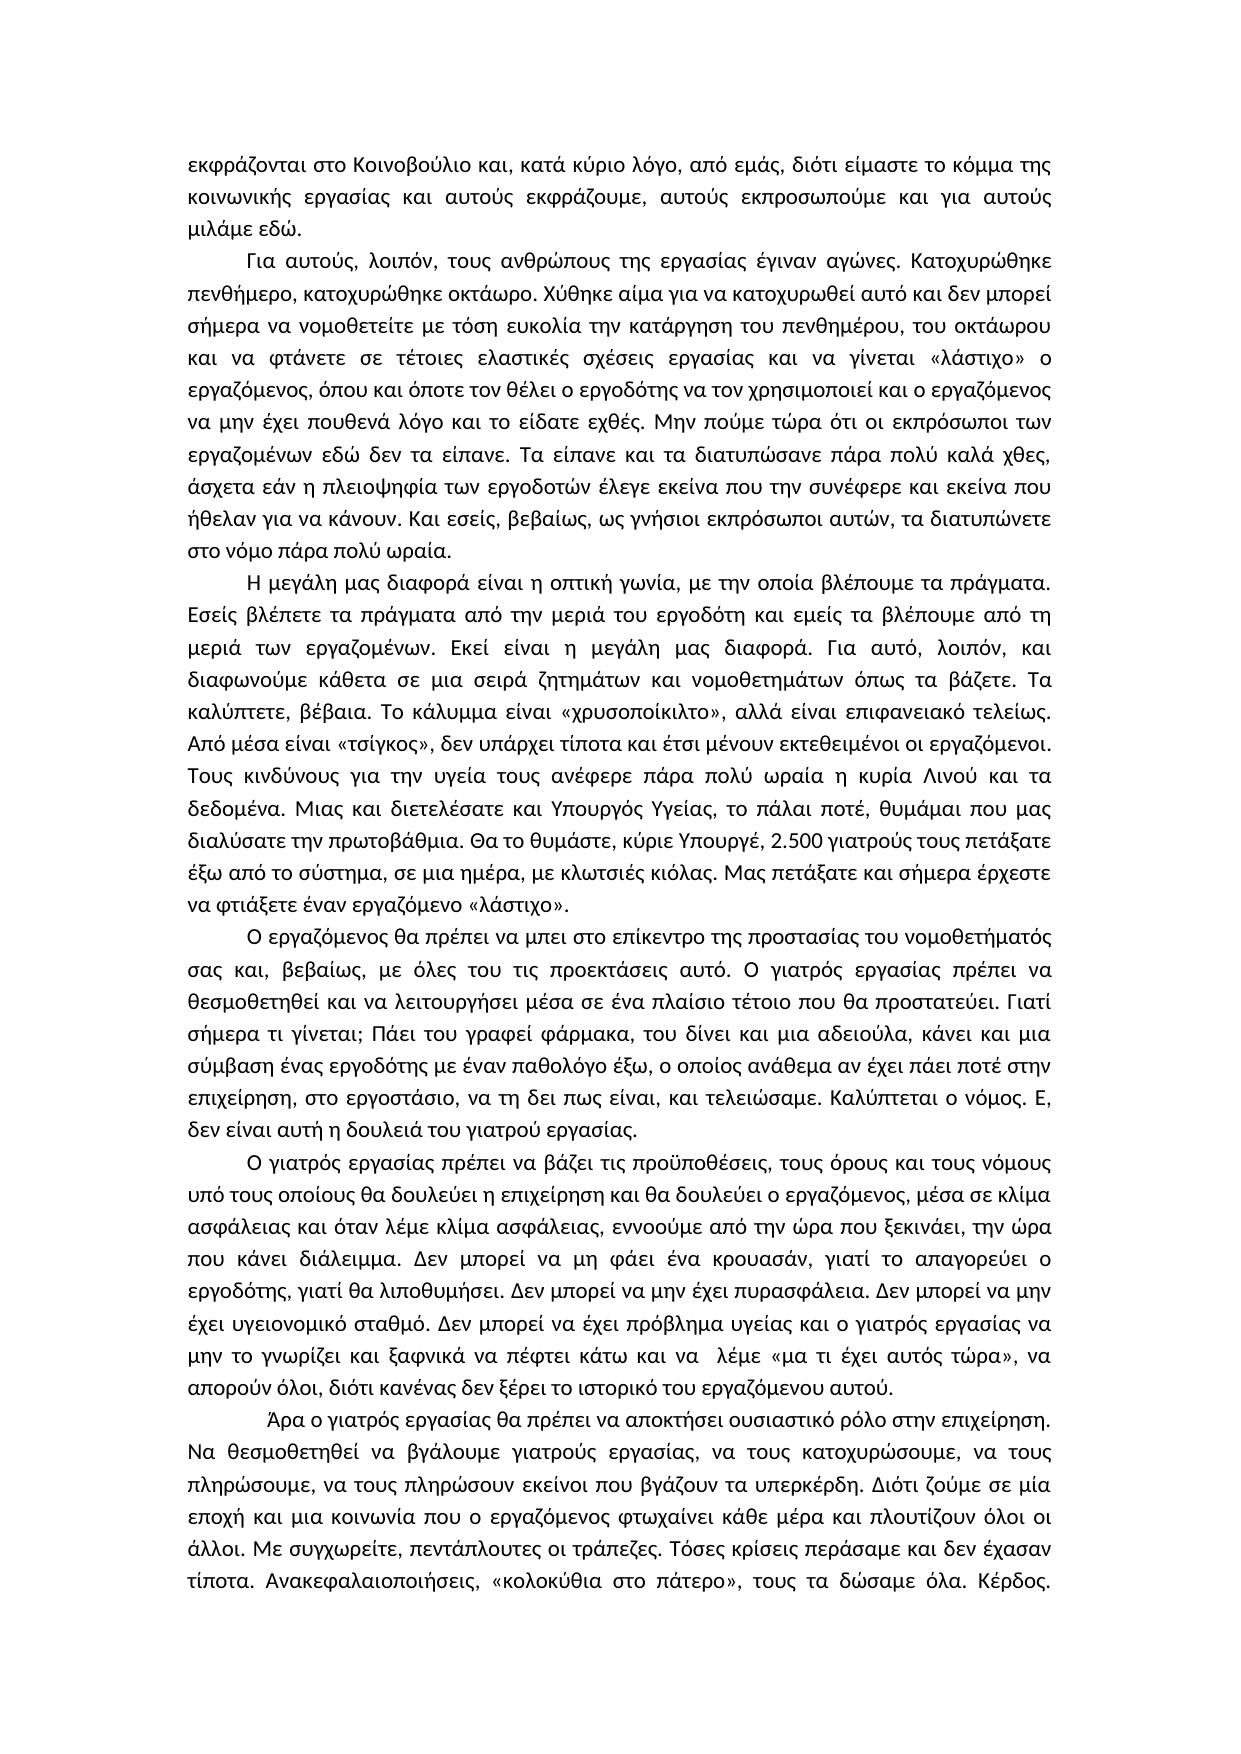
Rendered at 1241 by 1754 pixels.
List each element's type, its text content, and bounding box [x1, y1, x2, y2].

text Ο εργαζόμενος θα πρέπει να μπει στο επίκεντρο της προστασίας του νομοθετήματός σας και, βεβαίως, με όλες του τις προεκτάσεις αυτό. Ο γιατρός εργασίας πρέπει να θεσμοθετηθεί και να λειτουργήσει μέσα σε ένα πλαίσιο τέτοιο που θα προστατεύει. Γιατί σήμερα τι γίνεται; Πάει του γραφεί φάρμακα, του δίνει και μια αδειούλα, κάνει και μια σύμβαση ένας εργοδότης με έναν παθολόγο έξω, ο οποίος ανάθεμα αν έχει πάει ποτέ στην επιχείρηση, στο εργοστάσιο, να τη δει πως είναι, και τελειώσαμε. Καλύπτεται ο νόμος. Ε, δεν είναι αυτή η δουλειά του γιατρού εργασίας. [187, 922, 1053, 1144]
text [187, 150, 1053, 242]
text Για αυτούς, λοιπόν, τους ανθρώπους της εργασίας έγιναν αγώνες. Κατοχυρώθηκε πενθήμερο, κατοχυρώθηκε οκτάωρο. Χύθηκε αίμα για να κατοχυρωθεί αυτό και δεν μπορεί σήμερα να νομοθετείτε με τόση ευκολία την κατάργηση του πενθημέρου, του οκτάωρου και να φτάνετε σε τέτοιες ελαστικές σχέσεις εργασίας και να γίνεται «λάστιχο» ο εργαζόμενος, όπου και όποτε τον θέλει ο εργοδότης να τον χρησιμοποιεί και ο εργαζόμενος να μην έχει πουθενά λόγο και το είδατε εχθές. Μην πούμε τώρα ότι οι εκπρόσωποι των εργαζομένων εδώ δεν τα είπανε. Τα είπανε και τα διατυπώσανε πάρα πολύ καλά χθες, άσχετα εάν η πλειοψηφία των εργοδοτών έλεγε εκείνα που την συνέφερε και εκείνα που ήθελαν για να κάνουν. Και εσείς, βεβαίως, ως γνήσιοι εκπρόσωποι αυτών, τα διατυπώνετε στο νόμο πάρα πολύ ωραία. [187, 247, 1053, 564]
text Ο γιατρός εργασίας πρέπει να βάζει τις προϋποθέσεις, τους όρους και τους νόμους υπό τους οποίους θα δουλεύει η επιχείρηση και θα δουλεύει ο εργαζόμενος, μέσα σε κλίμα ασφάλειας και όταν λέμε κλίμα ασφάλειας, εννοούμε από την ώρα που ξεκινάει, την ώρα που κάνει διάλειμμα. Δεν μπορεί να μη φάει ένα κρουασάν, γιατί το απαγορεύει ο εργοδότης, γιατί θα λιποθυμήσει. Δεν μπορεί να μην έχει πυρασφάλεια. Δεν μπορεί να μην έχει υγειονομικό σταθμό. Δεν μπορεί να έχει πρόβλημα υγείας και ο γιατρός εργασίας να μην το γνωρίζει και ξαφνικά να πέφτει κάτω και να λέμε «μα τι έχει αυτός τώρα», να απορούν όλοι, διότι κανένας δεν ξέρει το ιστορικό του εργαζόμενου αυτού. [187, 1148, 1053, 1401]
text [187, 1405, 1053, 1594]
text Η μεγάλη μας διαφορά είναι η οπτική γωνία, με την οποία βλέπουμε τα πράγματα. Εσείς βλέπετε τα πράγματα από την μεριά του εργοδότη και εμείς τα βλέπουμε από τη μεριά των εργαζομένων. Εκεί είναι η μεγάλη μας διαφορά. Για αυτό, λοιπόν, και διαφωνούμε κάθετα σε μια σειρά ζητημάτων και νομοθετημάτων όπως τα βάζετε. Τα καλύπτετε, βέβαια. Το κάλυμμα είναι «χρυσοποίκιλτο», αλλά είναι επιφανειακό τελείως. Από μέσα είναι «τσίγκος», δεν υπάρχει τίποτα και έτσι μένουν εκτεθειμένοι οι εργαζόμενοι. Τους κινδύνους για την υγεία τους ανέφερε πάρα πολύ ωραία η κυρία Λινού και τα δεδομένα. Μιας και διετελέσατε και Υπουργός Υγείας, το πάλαι ποτέ, θυμάμαι που μας διαλύσατε την πρωτοβάθμια. Θα το θυμάστε, κύριε Υπουργέ, 2.500 γιατρούς τους πετάξατε έξω από το σύστημα, σε μια ημέρα, με κλωτσιές κιόλας. Μας πετάξατε και σήμερα έρχεστε να φτιάξετε έναν εργαζόμενο «λάστιχο». [187, 568, 1053, 918]
